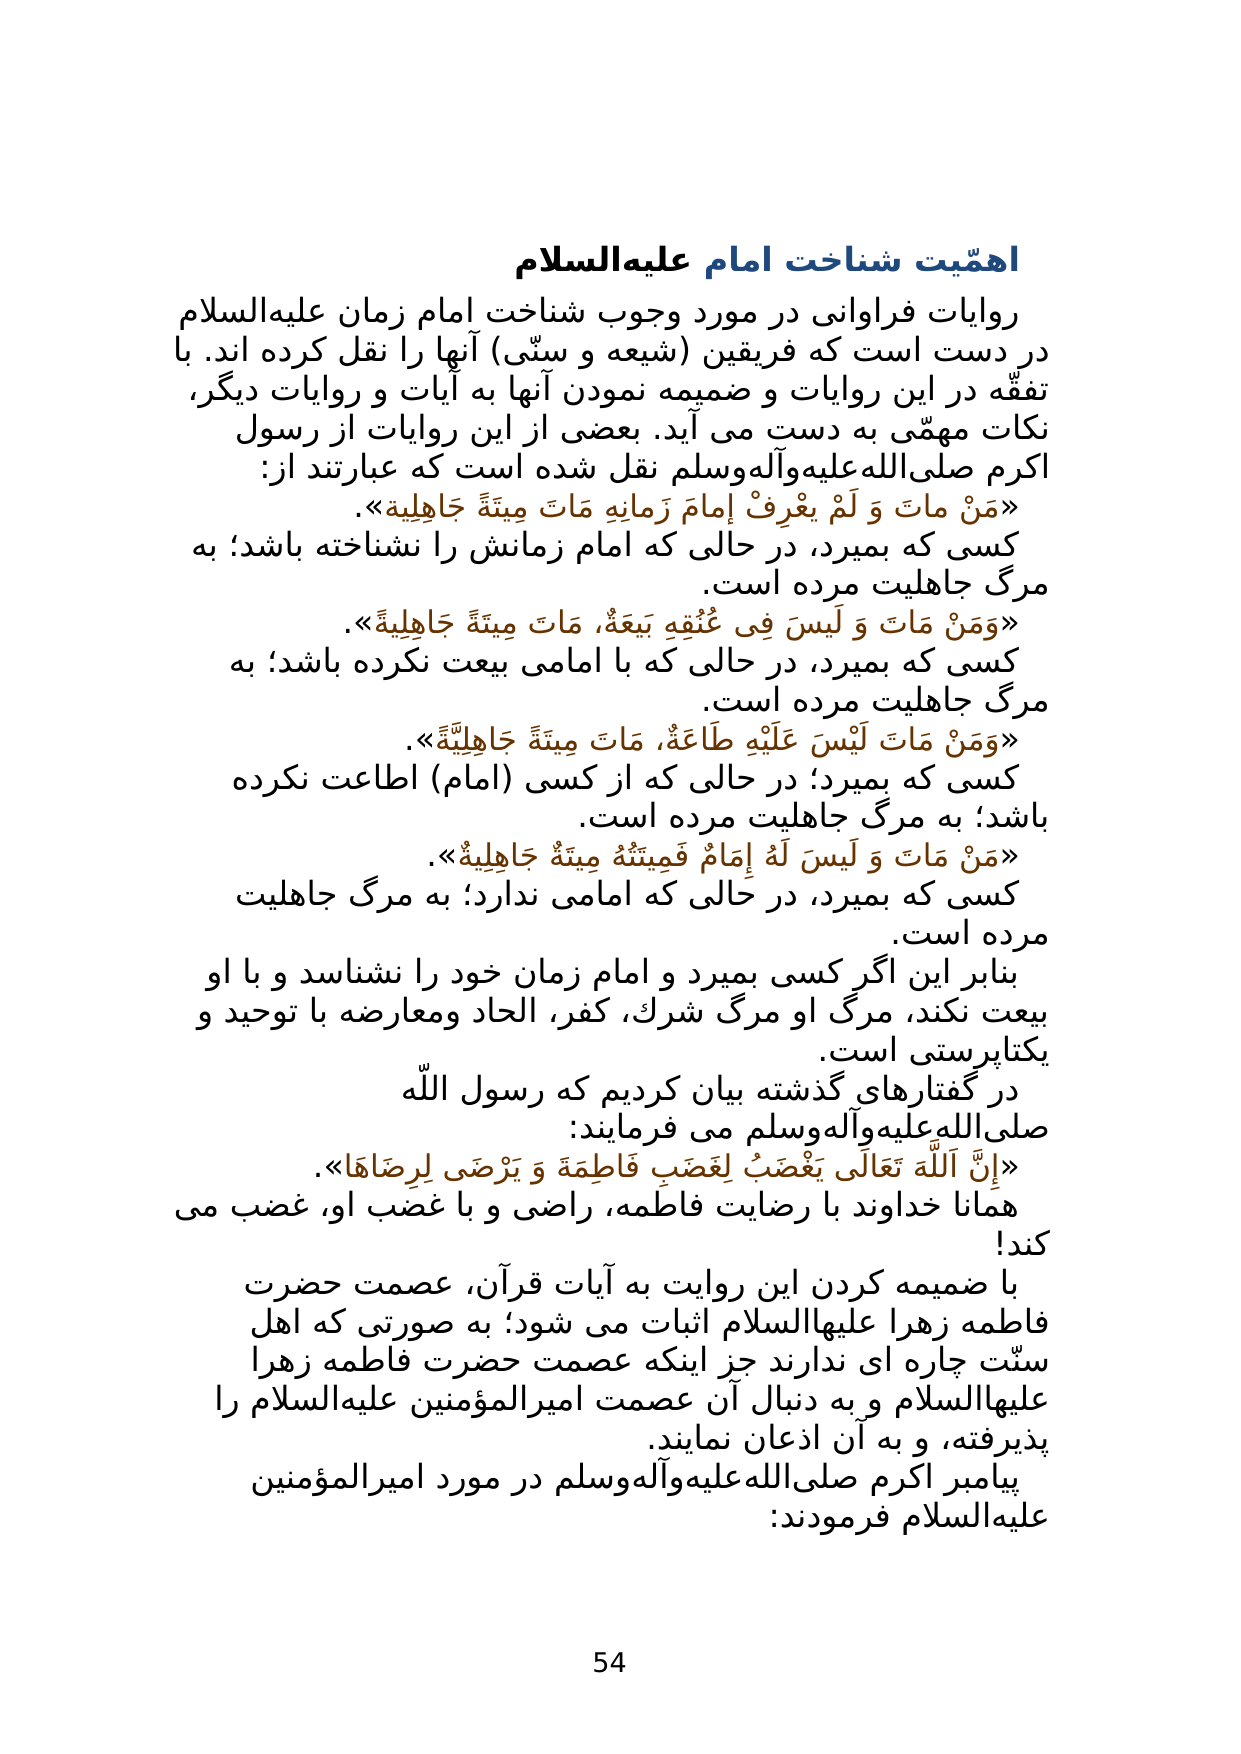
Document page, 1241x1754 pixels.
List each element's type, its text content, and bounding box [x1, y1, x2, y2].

subtitle اهمّیت شناخت امام عليه‌السلام [169, 241, 1050, 279]
text «مَنْ ماتَ وَ لَمْ یعْرِفْ إمامَ زَمانِهِ مَاتَ مِیتَةً جَاهِلِیة». [169, 486, 1050, 525]
text كسی كه بمیرد، در حالی كه امامی ندارد؛ به مرگ جاهلیت مرده است. [169, 875, 1050, 952]
text «إِنَّ اَللَّهَ تَعَالَى يَغْضَبُ لِغَضَبِ فَاطِمَةَ وَ يَرْضَى لِرِضَاهَا». [169, 1147, 1050, 1186]
text «وَمَنْ مَاتَ لَيْسَ عَلَيْهِ طَاعَةٌ، مَاتَ مِيتَةً جَاهِلِيَّةً». [169, 719, 1050, 758]
text بنابر این اگر كسی بمیرد و امام زمان خود را نشناسد و با او بیعت نكند، مرگ او مرگ شرك، كفر، الحاد ومعارضه با توحید و یكتاپرستی است. [169, 952, 1050, 1069]
text با ضمیمه كردن این روایت به آیات قرآن، عصمت حضرت فاطمه زهرا عليها‌السلام اثبات می شود؛ به صورتی كه اهل سنّت چاره ای ندارند جز اینكه عصمت حضرت فاطمه زهرا عليها‌السلام و به دنبال آن عصمت امیرالمؤمنین عليه‌السلام را پذیرفته، و به آن اذعان نمایند. [169, 1263, 1050, 1457]
text همانا خداوند با رضایت فاطمه، راضی و با غضب او، غضب می كند! [169, 1186, 1050, 1263]
text روایات فراوانی در مورد وجوب شناخت امام زمان عليه‌السلام در دست است كه فریقین (شیعه و سنّی) آنها را نقل كرده اند. با تفقّه در این روایات و ضمیمه نمودن آنها به آیات و روایات دیگر، نكات مهمّی به دست می آید. بعضی از این روایات از رسول اكرم صلى‌الله‌عليه‌وآله‌وسلم نقل شده است كه عبارتند از: [169, 292, 1050, 486]
text «مَنْ مَاتَ وَ لَیسَ لَهُ إِمَامٌ فَمِیتَتُهُ مِیتَةٌ جَاهِلِیةٌ». [169, 836, 1050, 875]
text پیامبر اكرم صلى‌الله‌عليه‌وآله‌وسلم در مورد امیرالمؤمنین عليه‌السلام فرمودند: [169, 1457, 1050, 1535]
text «وَمَنْ مَاتَ وَ لَیسَ فِی عُنُقِهِ بَیعَةٌ، مَاتَ مِیتَةً جَاهِلِیةً». [169, 603, 1050, 642]
text كسی كه بمیرد؛ در حالی كه از كسی (امام) اطاعت نكرده باشد؛ به مرگ جاهلیت مرده است. [169, 758, 1050, 836]
text كسی كه بمیرد، در حالی كه با امامی بیعت نكرده باشد؛ به مرگ جاهلیت مرده است. [169, 642, 1050, 719]
text در گفتارهای گذشته بیان كردیم كه رسول اللّه صلى‌الله‌عليه‌وآله‌وسلم می فرمایند: [169, 1069, 1050, 1147]
text كسی كه بمیرد، در حالی كه امام زمانش را نشناخته باشد؛ به مرگ جاهلیت مرده است. [169, 525, 1050, 603]
